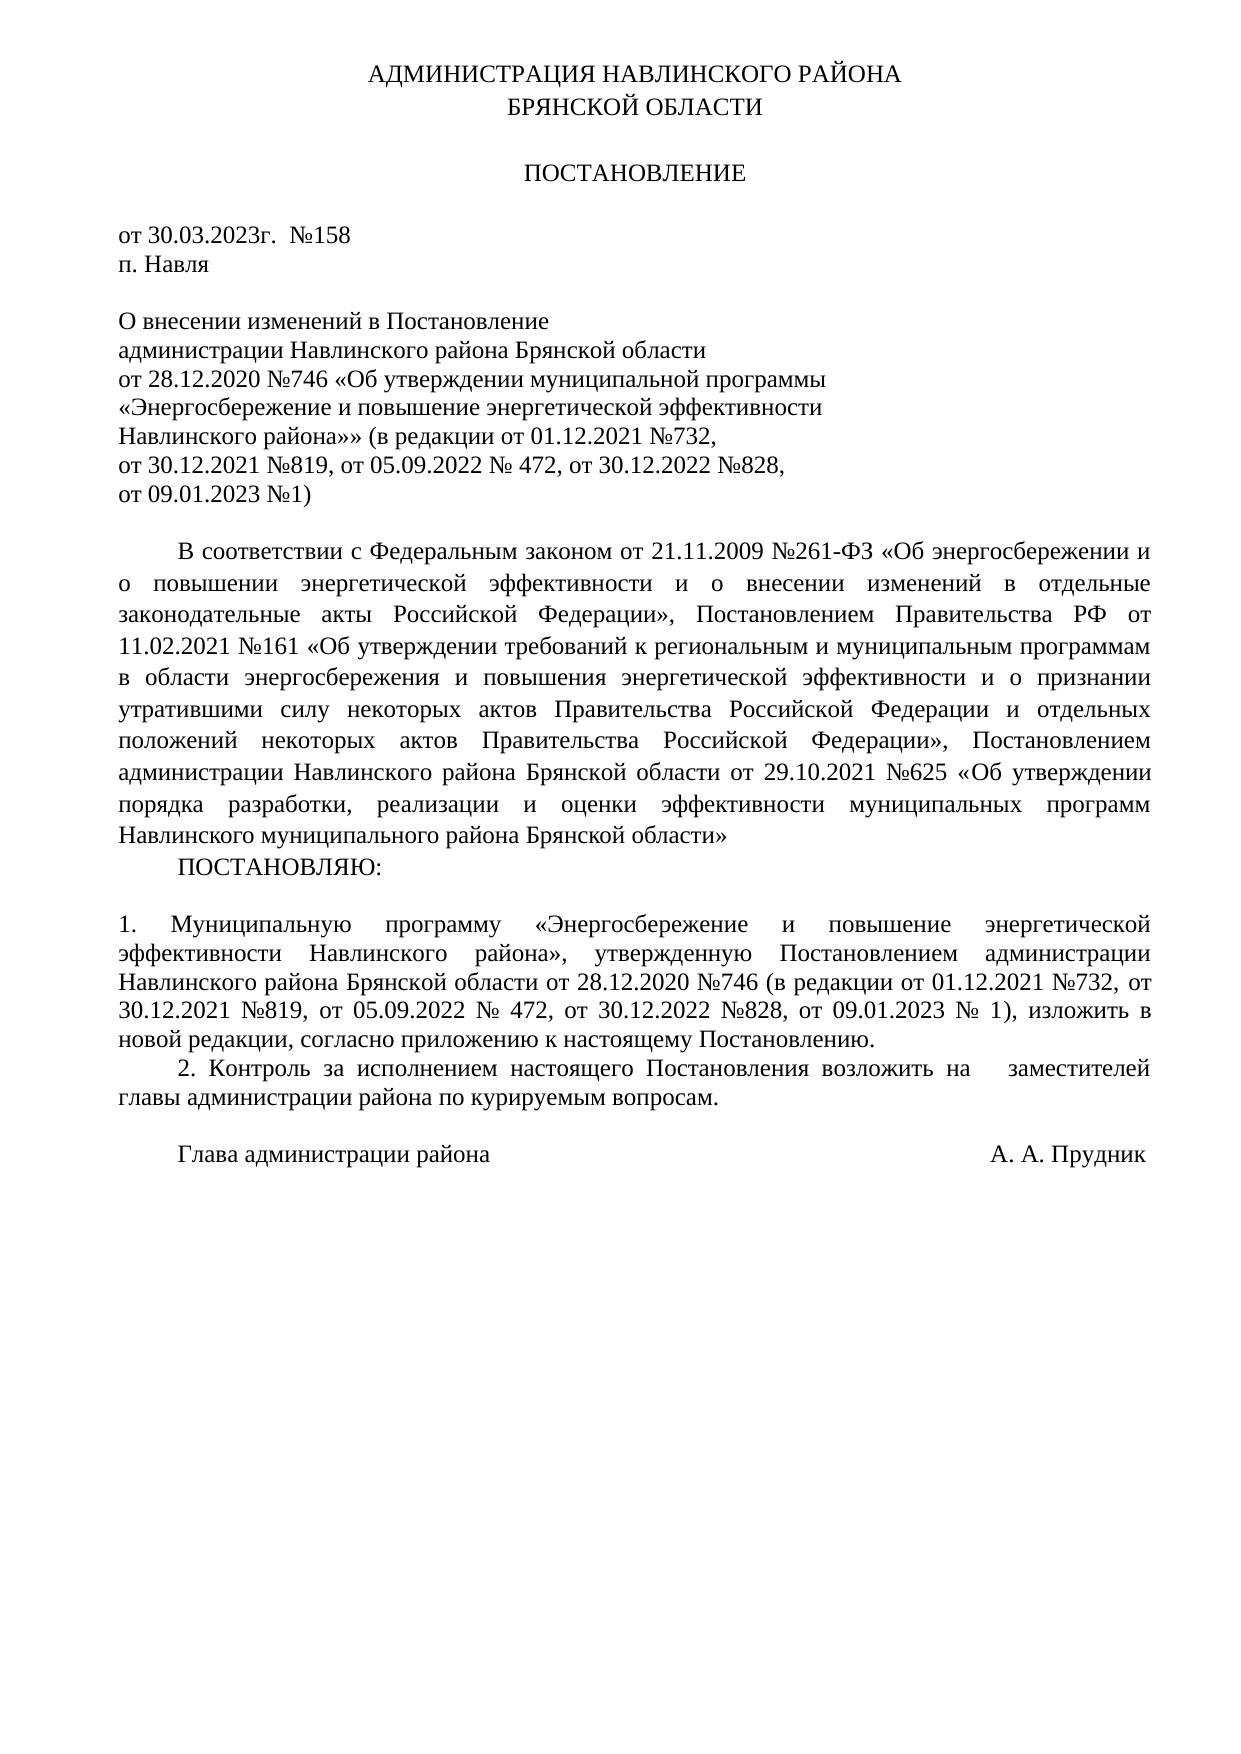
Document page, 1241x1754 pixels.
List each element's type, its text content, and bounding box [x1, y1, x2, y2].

text от 30.12.2021 №819, от 05.09.2022 № 472, от 30.12.2022 №828, [118, 450, 1152, 479]
text от 28.12.2020 №746 «Об утверждении муниципальной программы [118, 364, 1152, 392]
text Навлинского района»» (в редакции от 01.12.2021 №732, [118, 421, 1152, 450]
text администрации Навлинского района Брянской области [118, 335, 1152, 364]
text ПОСТАНОВЛЯЮ: [118, 852, 1152, 881]
text п. Навля [118, 249, 1152, 277]
text БРЯНСКОЙ ОБЛАСТИ [118, 92, 1152, 121]
text от 30.03.2023г. №158 [118, 220, 1152, 249]
text Глава администрации района А. А. Прудник [118, 1139, 1152, 1168]
text О внесении изменений в Постановление [118, 306, 1152, 335]
text 1. Муниципальную программу «Энергосбережение и повышение энергетической эффективности Навлинского района», утвержденную Постановлением администрации Навлинского района Брянской области от 28.12.2020 №746 (в редакции от 01.12.2021 №732, от 30.12.2021 №819, от 05.09.2022 № 472, от 30.12.2022 №828, от 09.01.2023 № 1), изложить в новой редакции, согласно приложению к настоящему Постановлению. [118, 909, 1152, 1053]
text «Энергосбережение и повышение энергетической эффективности [118, 392, 1152, 421]
text 2. Контроль за исполнением настоящего Постановления возложить на заместителей главы администрации района по курируемым вопросам. [118, 1053, 1152, 1111]
text от 09.01.2023 №1) [118, 479, 1152, 507]
text В соответствии с Федеральным законом от 21.11.2009 №261-ФЗ «Об энергосбережении и о повышении энергетической эффективности и о внесении изменений в отдельные законодательные акты Российской Федерации», Постановлением Правительства РФ от 11.02.2021 №161 «Об утверждении требований к региональным и муниципальным программам в области энергосбережения и повышения энергетической эффективности и о признании утратившими силу некоторых актов Правительства Российской Федерации и отдельных положений некоторых актов Правительства Российской Федерации», Постановлением администрации Навлинского района Брянской области от 29.10.2021 №625 «Об утверждении порядка разработки, реализации и оценки эффективности муниципальных программ Навлинского муниципального района Брянской области» [118, 536, 1152, 849]
text ПОСТАНОВЛЕНИЕ [118, 158, 1152, 187]
text АДМИНИСТРАЦИЯ НАВЛИНСКОГО РАЙОНА [118, 59, 1152, 88]
